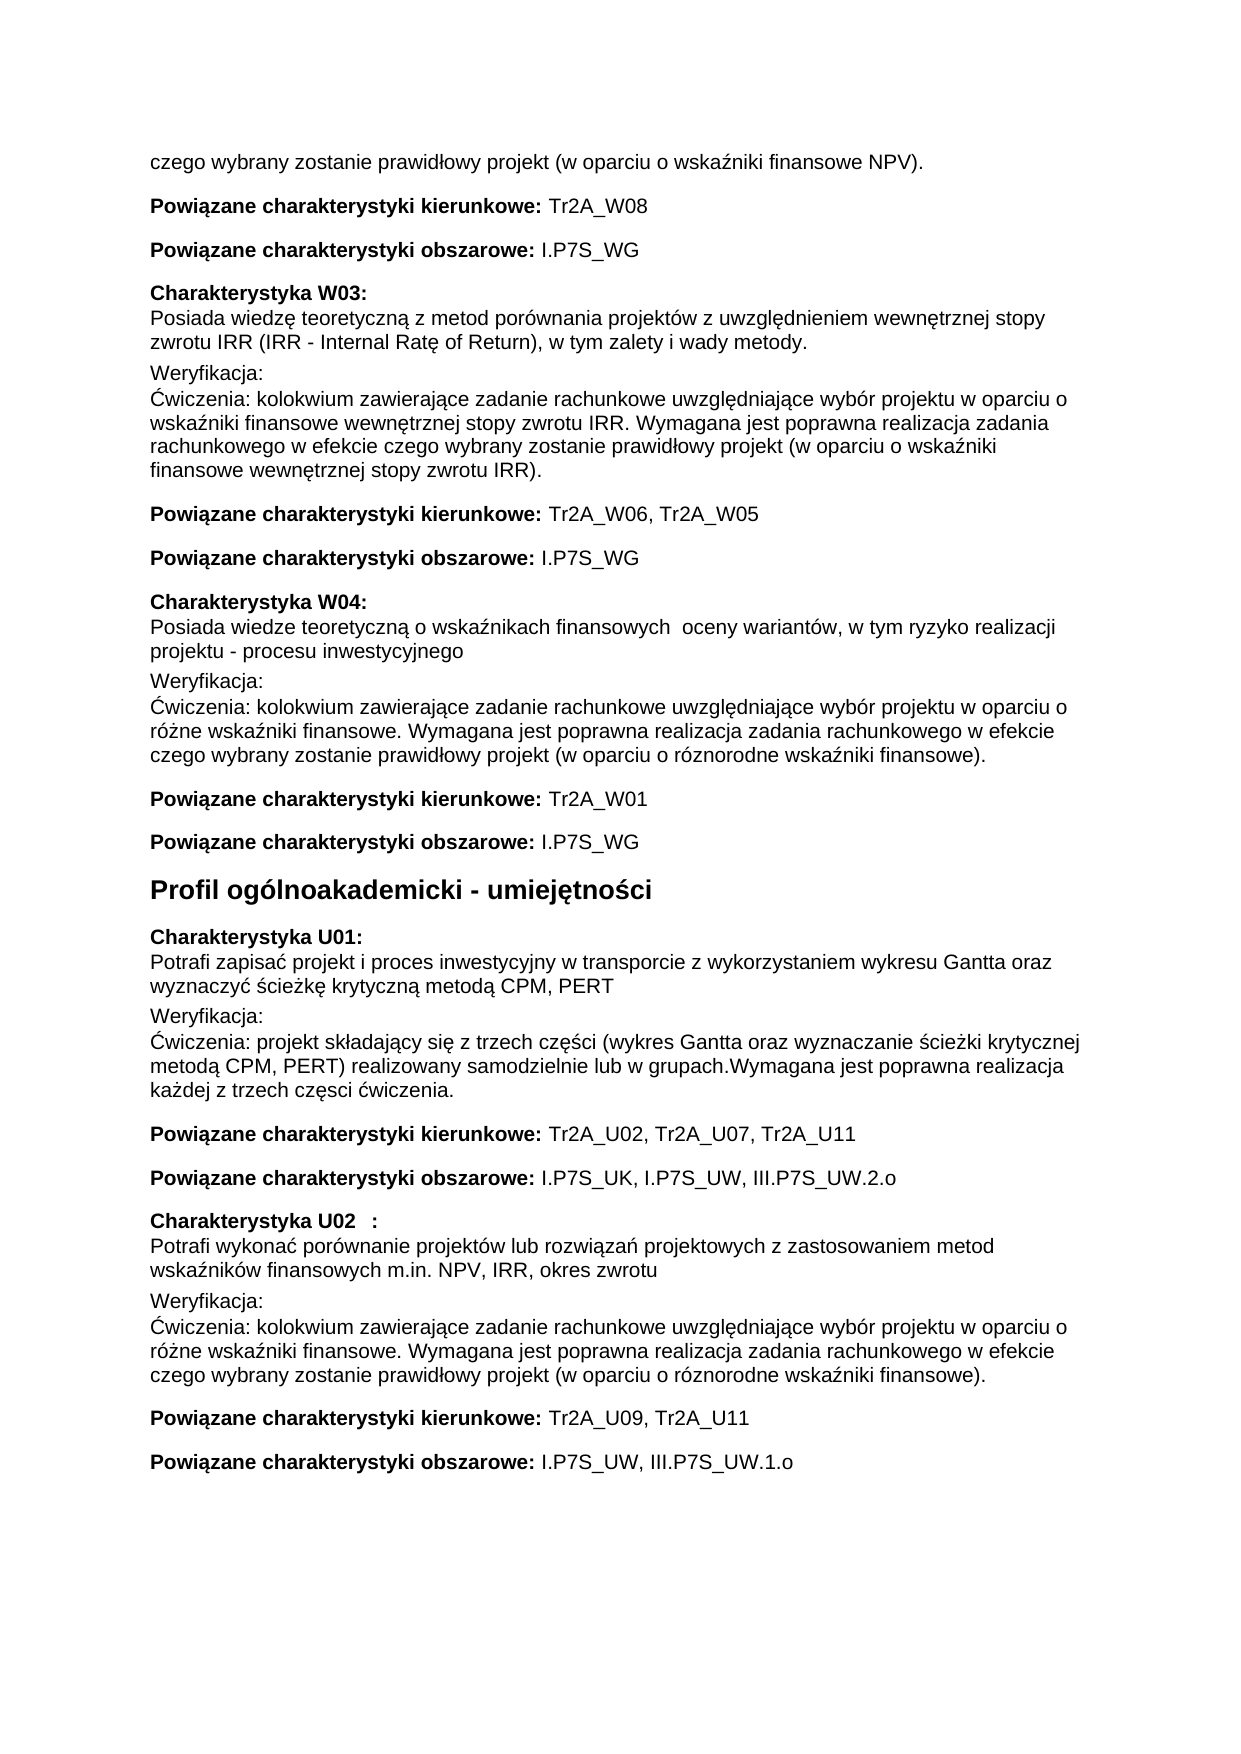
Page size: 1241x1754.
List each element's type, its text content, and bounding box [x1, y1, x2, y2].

text Charakterystyka W04: [150, 589, 1090, 613]
text Charakterystyka U01: [150, 925, 1090, 949]
text Powiązane charakterystyki obszarowe: I.P7S_WG [150, 546, 1090, 570]
text Ćwiczenia: projekt składający się z trzech części (wykres Gantta oraz wyznaczanie ścieżki krytycznej metodą CPM, PERT) realizowany samodzielnie lub w grupach.Wymagana jest poprawna realizacja każdej z trzech częsci ćwiczenia. [150, 1030, 1090, 1102]
text Charakterystyka U02 : [150, 1209, 1090, 1233]
text Weryfikacja: [150, 669, 1090, 693]
text Powiązane charakterystyki obszarowe: I.P7S_WG [150, 830, 1090, 854]
text Posiada wiedzę teoretyczną z metod porównania projektów z uwzględnieniem wewnętrznej stopy zwrotu IRR (IRR - Internal Ratę of Return), w tym zalety i wady metody. [150, 306, 1090, 354]
text Ćwiczenia: kolokwium zawierające zadanie rachunkowe uwzględniające wybór projektu w oparciu o różne wskaźniki finansowe. Wymagana jest poprawna realizacja zadania rachunkowego w efekcie czego wybrany zostanie prawidłowy projekt (w oparciu o róznorodne wskaźniki finansowe). [150, 1314, 1090, 1386]
text Potrafi wykonać porównanie projektów lub rozwiązań projektowych z zastosowaniem metod wskaźników finansowych m.in. NPV, IRR, okres zwrotu [150, 1234, 1090, 1282]
text Powiązane charakterystyki obszarowe: I.P7S_UK, I.P7S_UW, III.P7S_UW.2.o [150, 1166, 1090, 1189]
text Powiązane charakterystyki obszarowe: I.P7S_WG [150, 237, 1090, 261]
text Weryfikacja: [150, 360, 1090, 384]
text Weryfikacja: [150, 1288, 1090, 1312]
text Charakterystyka W03: [150, 281, 1090, 305]
text Weryfikacja: [150, 1004, 1090, 1028]
text Ćwiczenia: kolokwium zawierające zadanie rachunkowe uwzględniające wybór projektu w oparciu o wskaźniki finansowe wewnętrznej stopy zwrotu IRR. Wymagana jest poprawna realizacja zadania rachunkowego w efekcie czego wybrany zostanie prawidłowy projekt (w oparciu o wskaźniki finansowe wewnętrznej stopy zwrotu IRR). [150, 386, 1090, 482]
text Powiązane charakterystyki kierunkowe: Tr2A_U02, Tr2A_U07, Tr2A_U11 [150, 1122, 1090, 1146]
text Posiada wiedze teoretyczną o wskaźnikach finansowych oceny wariantów, w tym ryzyko realizacji projektu - procesu inwestycyjnego [150, 614, 1090, 662]
text Powiązane charakterystyki kierunkowe: Tr2A_W06, Tr2A_W05 [150, 502, 1090, 526]
text Powiązane charakterystyki kierunkowe: Tr2A_U09, Tr2A_U11 [150, 1406, 1090, 1430]
text Powiązane charakterystyki obszarowe: I.P7S_UW, III.P7S_UW.1.o [150, 1450, 1090, 1474]
subtitle Profil ogólnoakademicki - umiejętności [150, 874, 1090, 905]
text Powiązane charakterystyki kierunkowe: Tr2A_W08 [150, 194, 1090, 218]
text Potrafi zapisać projekt i proces inwestycyjny w transporcie z wykorzystaniem wykresu Gantta oraz wyznaczyć ścieżkę krytyczną metodą CPM, PERT [150, 950, 1090, 998]
text Powiązane charakterystyki kierunkowe: Tr2A_W01 [150, 786, 1090, 810]
text Ćwiczenia: kolokwium zawierające zadanie rachunkowe uwzględniające wybór projektu w oparciu o różne wskaźniki finansowe. Wymagana jest poprawna realizacja zadania rachunkowego w efekcie czego wybrany zostanie prawidłowy projekt (w oparciu o róznorodne wskaźniki finansowe). [150, 695, 1090, 767]
